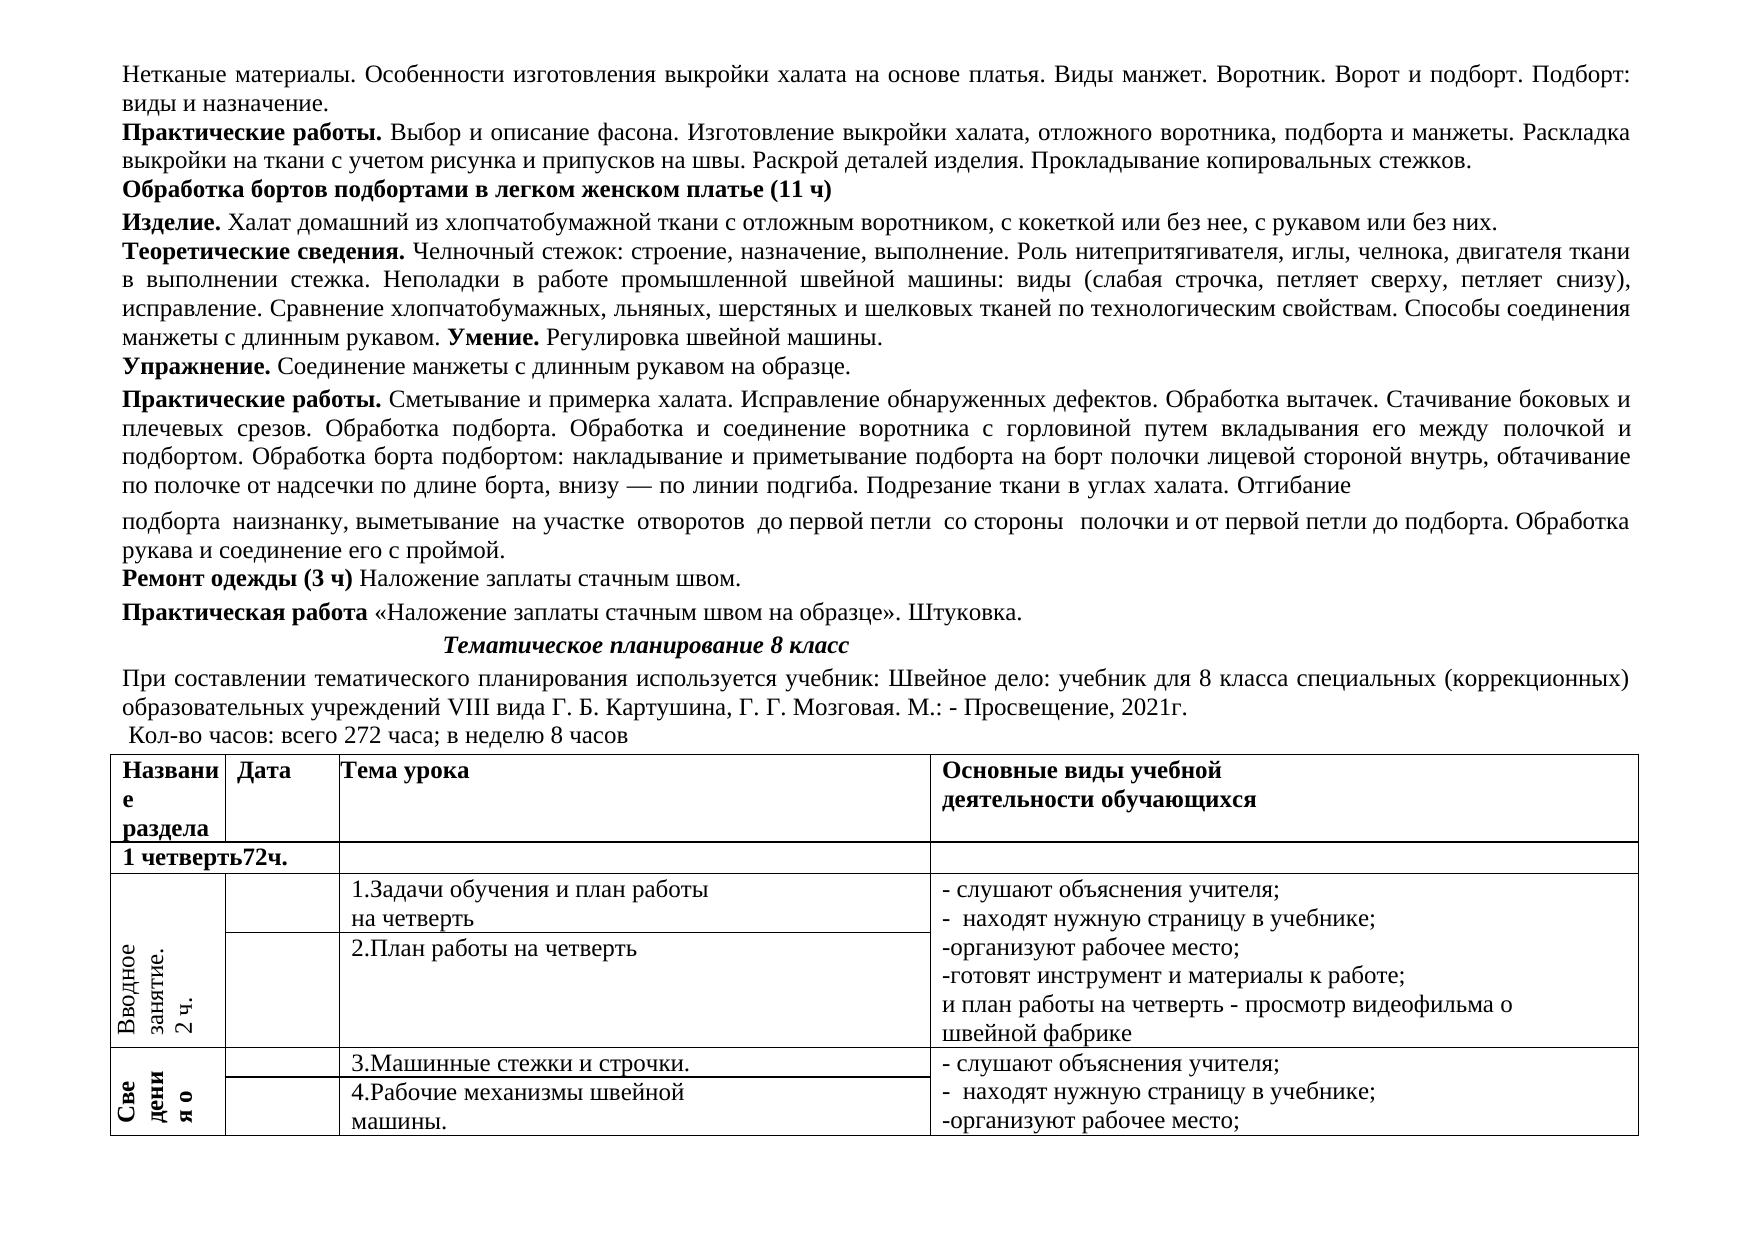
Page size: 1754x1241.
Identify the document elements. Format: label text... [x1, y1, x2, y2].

table_header Основные виды учебной деятельности обучающихся [931, 755, 1638, 841]
table_cell [226, 874, 339, 932]
table_cell [226, 933, 339, 1047]
text Изделие. Халат домашний из хлопчатобумажной ткани с отложным воротником, с кокеткой или без нее, с рукавом или без них. [122, 207, 1631, 236]
text Теоретические сведения. Челночный стежок: строение, назначение, выполнение. Роль нитепритягивателя, иглы, челнока, двигателя ткани в выполнении стежка. Неполадки в работе промышленной швейной машины: виды (слабая строчка, петляет сверху, петляет снизу), исправление. Сравнение хлопчатобумажных, льняных, шерстяных и шелковых тканей по технологическим свойствам. Способы соединения манжеты с длинным рукавом. Умение. Регулировка швейной машины. [122, 236, 1631, 351]
table_cell слушают объяснения учителя; находят нужную страницу в учебнике; -организуют рабочее место; -изучают рабочие механизмы швейной машины; -изучают приспособления к швейным машинам на практике; -устраняют неполадки в работе швейной машины. -изучают на практике образование челночного машинного стежка. выполняют уход за швейной машиной. [931, 1048, 1638, 1135]
text Практические работы. Выбор и описание фасона. Изготовление выкройки халата, отложного воротника, подборта и манжеты. Раскладка выкройки на ткани с учетом рисунка и припусков на швы. Раскрой деталей изделия. Прокладывание копировальных стежков. [122, 117, 1631, 174]
table_cell [931, 843, 1638, 873]
table_cell слушают объяснения учителя; находят нужную страницу в учебнике; -организуют рабочее место; -готовят инструмент и материалы к работе; и план работы на четверть - просмотр видеофильма о швейной фабрике [931, 874, 1638, 1047]
text Кол-во часов: всего 272 часа; в неделю 8 часов [128, 720, 1655, 749]
table_cell [226, 1078, 339, 1135]
table_cell 3.Машинные стежки и строчки. [340, 1048, 930, 1076]
text Упражнение. Соединение манжеты с длинным рукавом на образце. [122, 351, 1655, 380]
text подборта наизнанку, выметывание на участке отворотов до первой петли со стороны полочки и от первой петли до подборта. Обработка рукава и соединение его с проймой. [122, 506, 1655, 563]
table_cell 2.План работы на четверть [340, 933, 930, 1047]
table_cell Вводное занятие. 2 ч. [111, 874, 225, 1047]
subtitle Обработка бортов подбортами в легком женском платье (11 ч) [122, 174, 1655, 203]
table_cell 1.Задачи обучения и план работы на четверть [340, 874, 930, 932]
table_cell 4.Рабочие механизмы швейной машины. [340, 1078, 930, 1135]
table_header Название раздела [111, 755, 225, 841]
table_cell 1 четверть72ч. [111, 843, 339, 873]
text При составлении тематического планирования используется учебник: Швейное дело: учебник для 8 класса специальных (коррекционных) образовательных учреждений VIII вида Г. Б. Картушина, Г. Г. Мозговая. М.: - Просвещение, 2021г. [122, 663, 1630, 720]
subtitle Тематическое планирование 8 класс [442, 630, 1655, 659]
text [122, 59, 1631, 117]
text Практическая работа «Наложение заплаты стачным швом на образце». Штуковка. [122, 597, 1655, 625]
table_header Дата [226, 755, 339, 841]
table_cell Сведения о работе швейных машин. 6 ч. [111, 1048, 225, 1135]
text Практические работы. Сметывание и примерка халата. Исправление обнаруженных дефектов. Обработка вытачек. Стачивание боковых и плечевых срезов. Обработка подборта. Обработка и соединение воротника с горловиной путем вкладывания его между полочкой и подбортом. Обработка борта подбортом: накладывание и приметывание подборта на борт полочки лицевой стороной внутрь, обтачивание по полочке от надсечки по длине борта, внизу — по линии подгиба. Подрезание ткани в углах халата. Отгибание [122, 384, 1631, 499]
table_cell [340, 843, 930, 873]
text Ремонт одежды (3 ч) Наложение заплаты стачным швом. [122, 563, 1655, 592]
table_header Тема урока [340, 755, 930, 841]
table_cell [226, 1048, 339, 1076]
